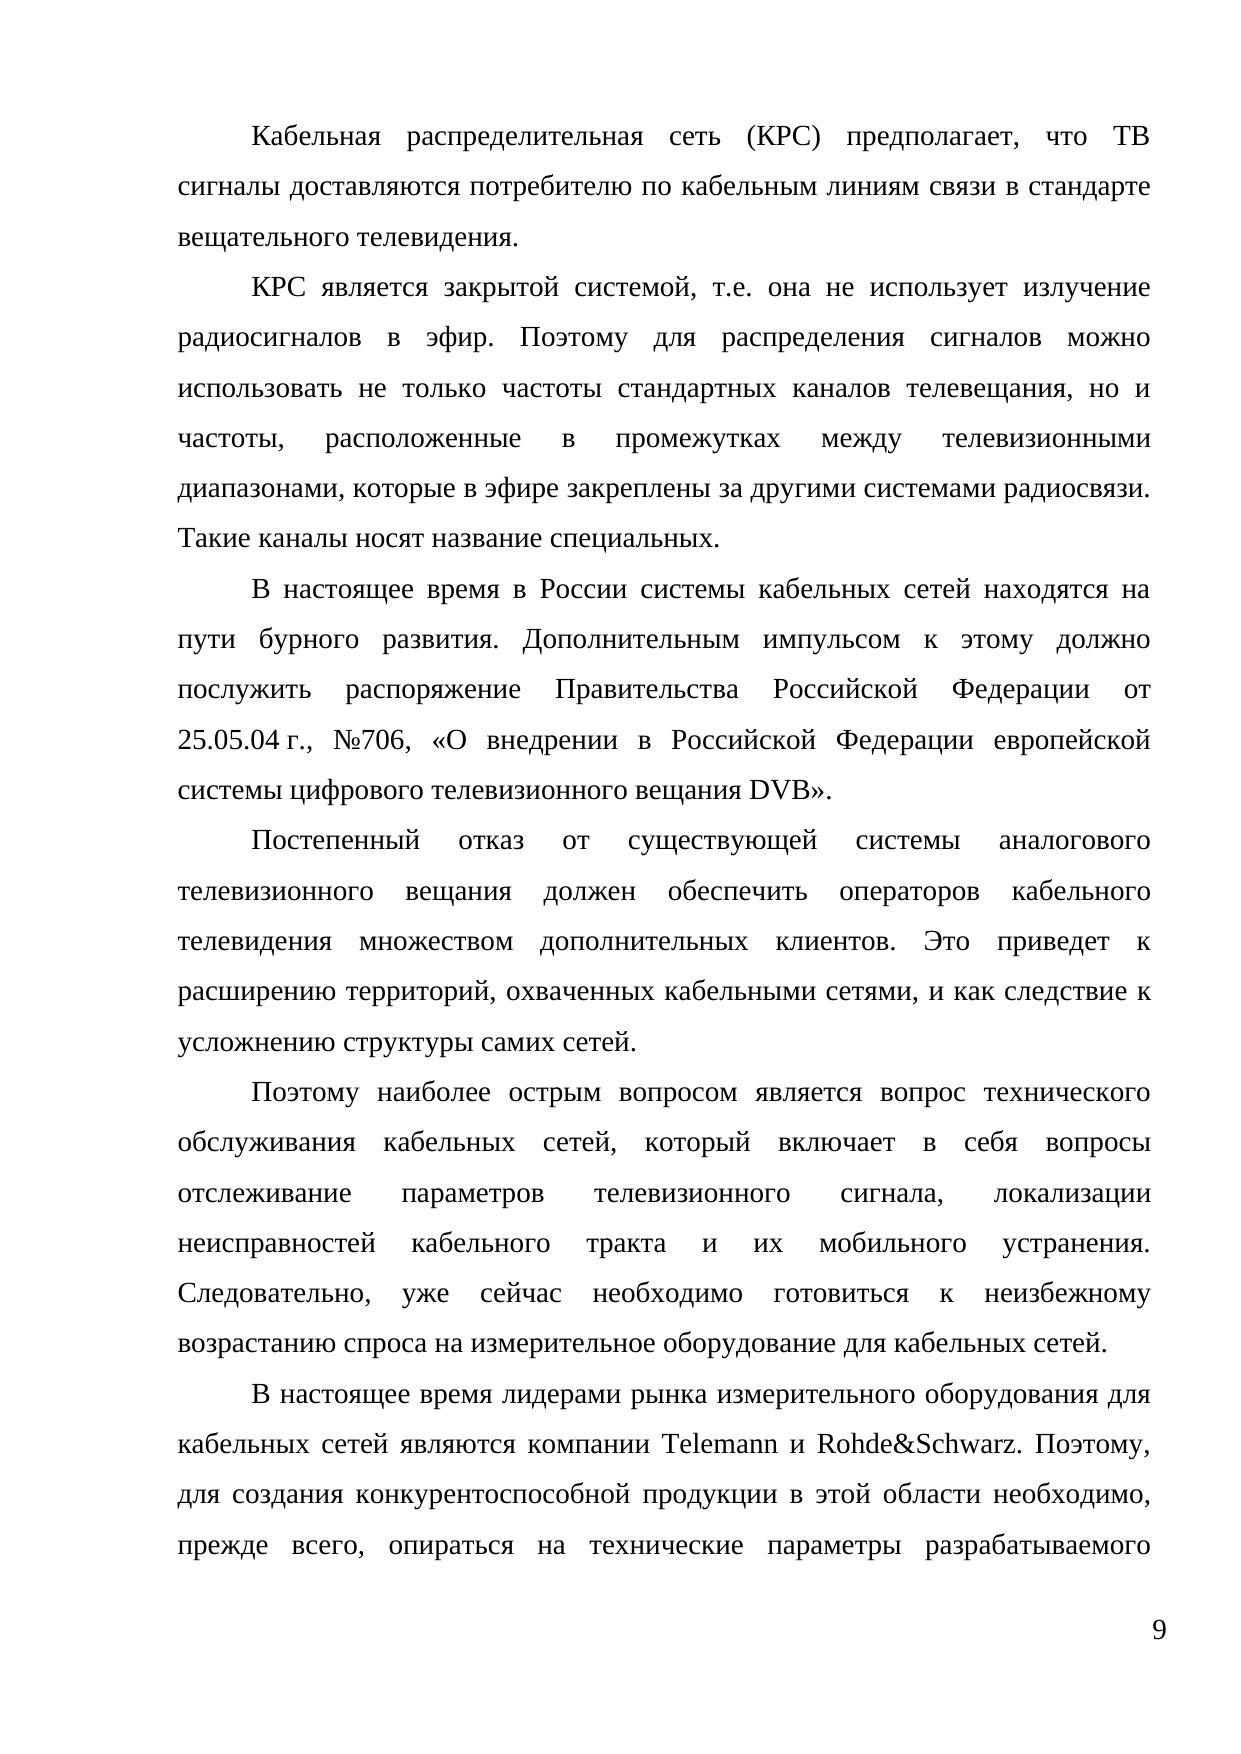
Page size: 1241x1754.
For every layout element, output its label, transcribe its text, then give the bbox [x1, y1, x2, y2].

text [177, 1376, 1152, 1560]
text В настоящее время в России системы кабельных сетей находятся на пути бурного развития. Дополнительным импульсом к этому должно послужить распоряжение Правительства Российской Федерации от 25.05.04 г., №706, «О внедрении в Российской Федерации европейской системы цифрового телевизионного вещания DVB». [177, 571, 1152, 806]
text Кабельная распределительная сеть (КРС) предполагает, что ТВ сигналы доставляются потребителю по кабельным линиям связи в стандарте вещательного телевидения. [177, 118, 1152, 252]
text Поэтому наиболее острым вопросом является вопрос технического обслуживания кабельных сетей, который включает в себя вопросы отслеживание параметров телевизионного сигнала, локализации неисправностей кабельного тракта и их мобильного устранения. Следовательно, уже сейчас необходимо готовиться к неизбежному возрастанию спроса на измерительное оборудование для кабельных сетей. [177, 1074, 1152, 1359]
text КРС является закрытой системой, т.е. она не использует излучение радиосигналов в эфир. Поэтому для распределения сигналов можно использовать не только частоты стандартных каналов телевещания, но и частоты, расположенные в промежутках между телевизионными диапазонами, которые в эфире закреплены за другими системами радиосвязи. Такие каналы носят название специальных. [177, 269, 1152, 554]
text Постепенный отказ от существующей системы аналогового телевизионного вещания должен обеспечить операторов кабельного телевидения множеством дополнительных клиентов. Это приведет к расширению территорий, охваченных кабельными сетями, и как следствие к усложнению структуры самих сетей. [177, 822, 1152, 1057]
